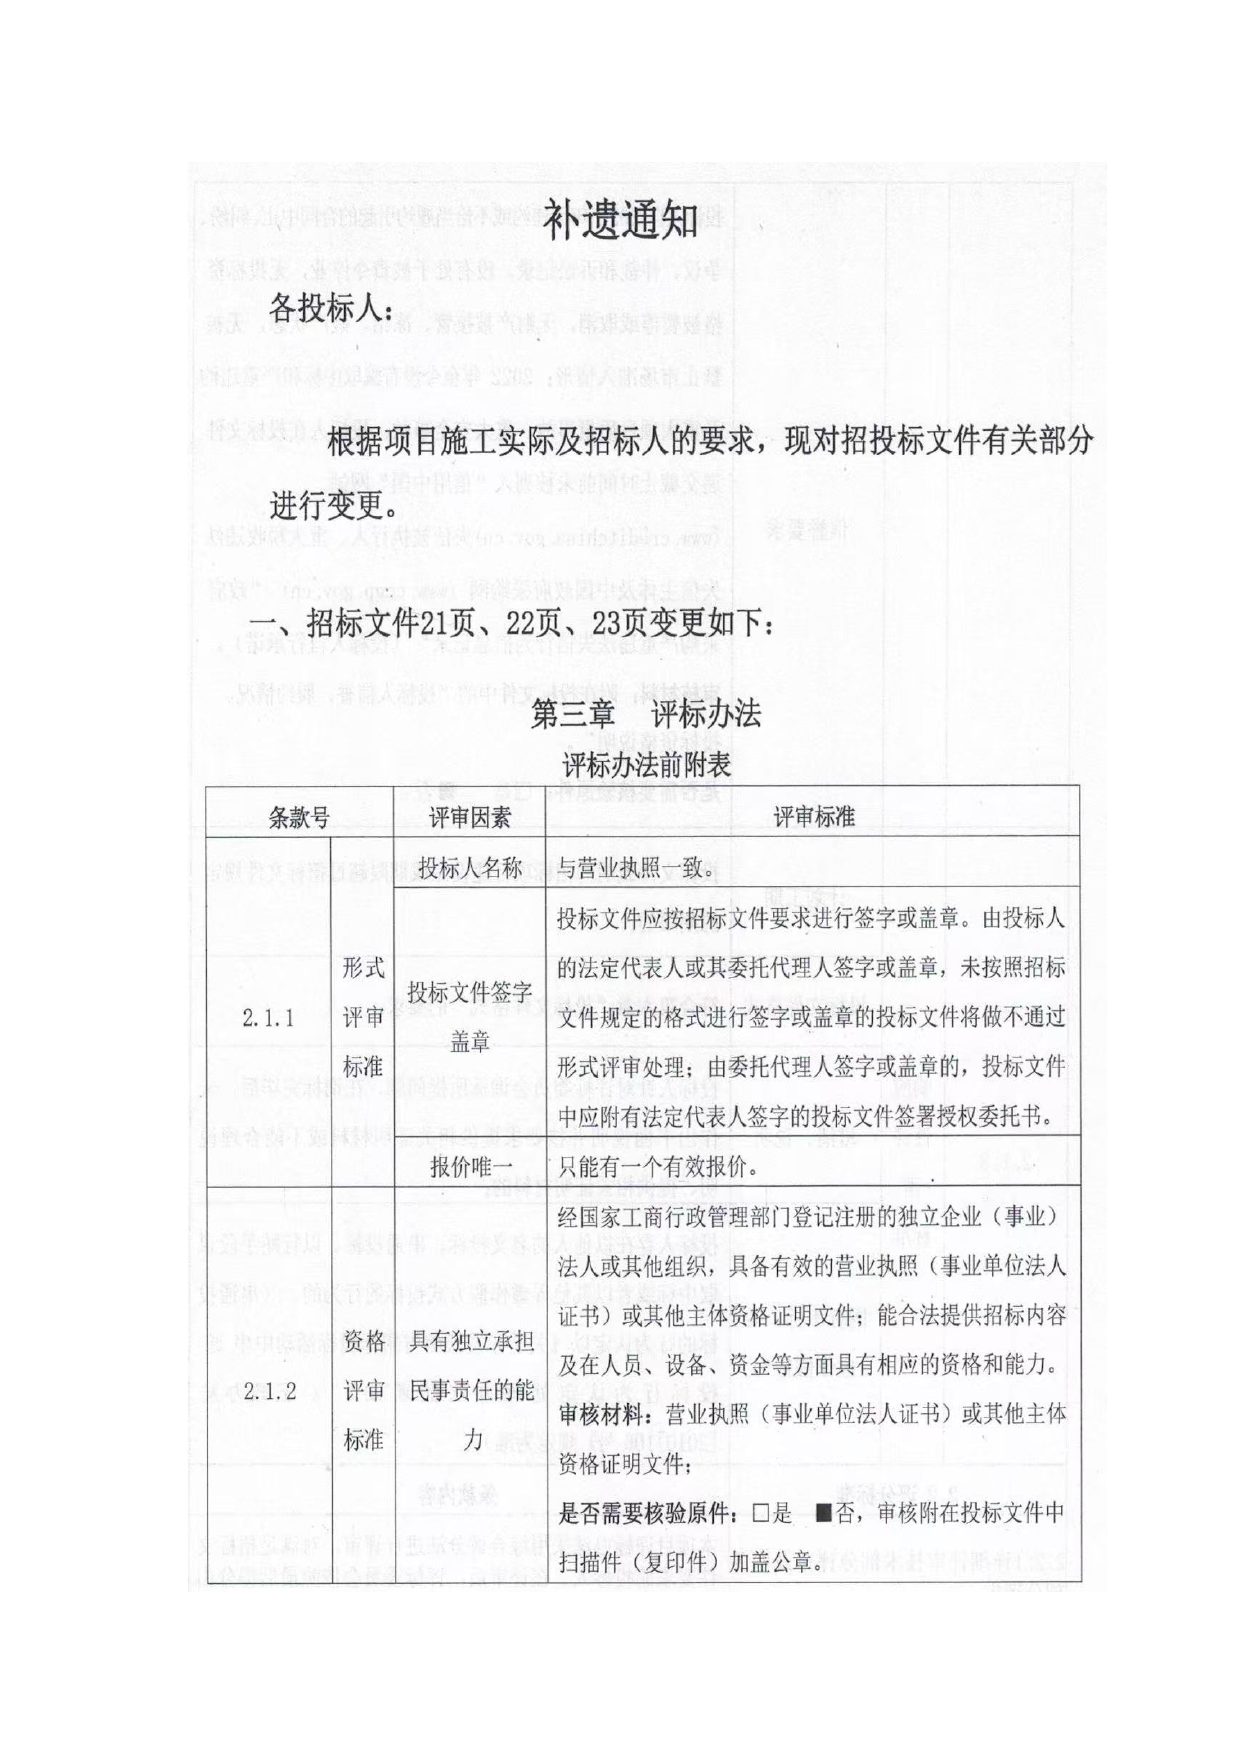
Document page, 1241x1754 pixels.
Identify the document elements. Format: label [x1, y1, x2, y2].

picture [187, 162, 1108, 1592]
